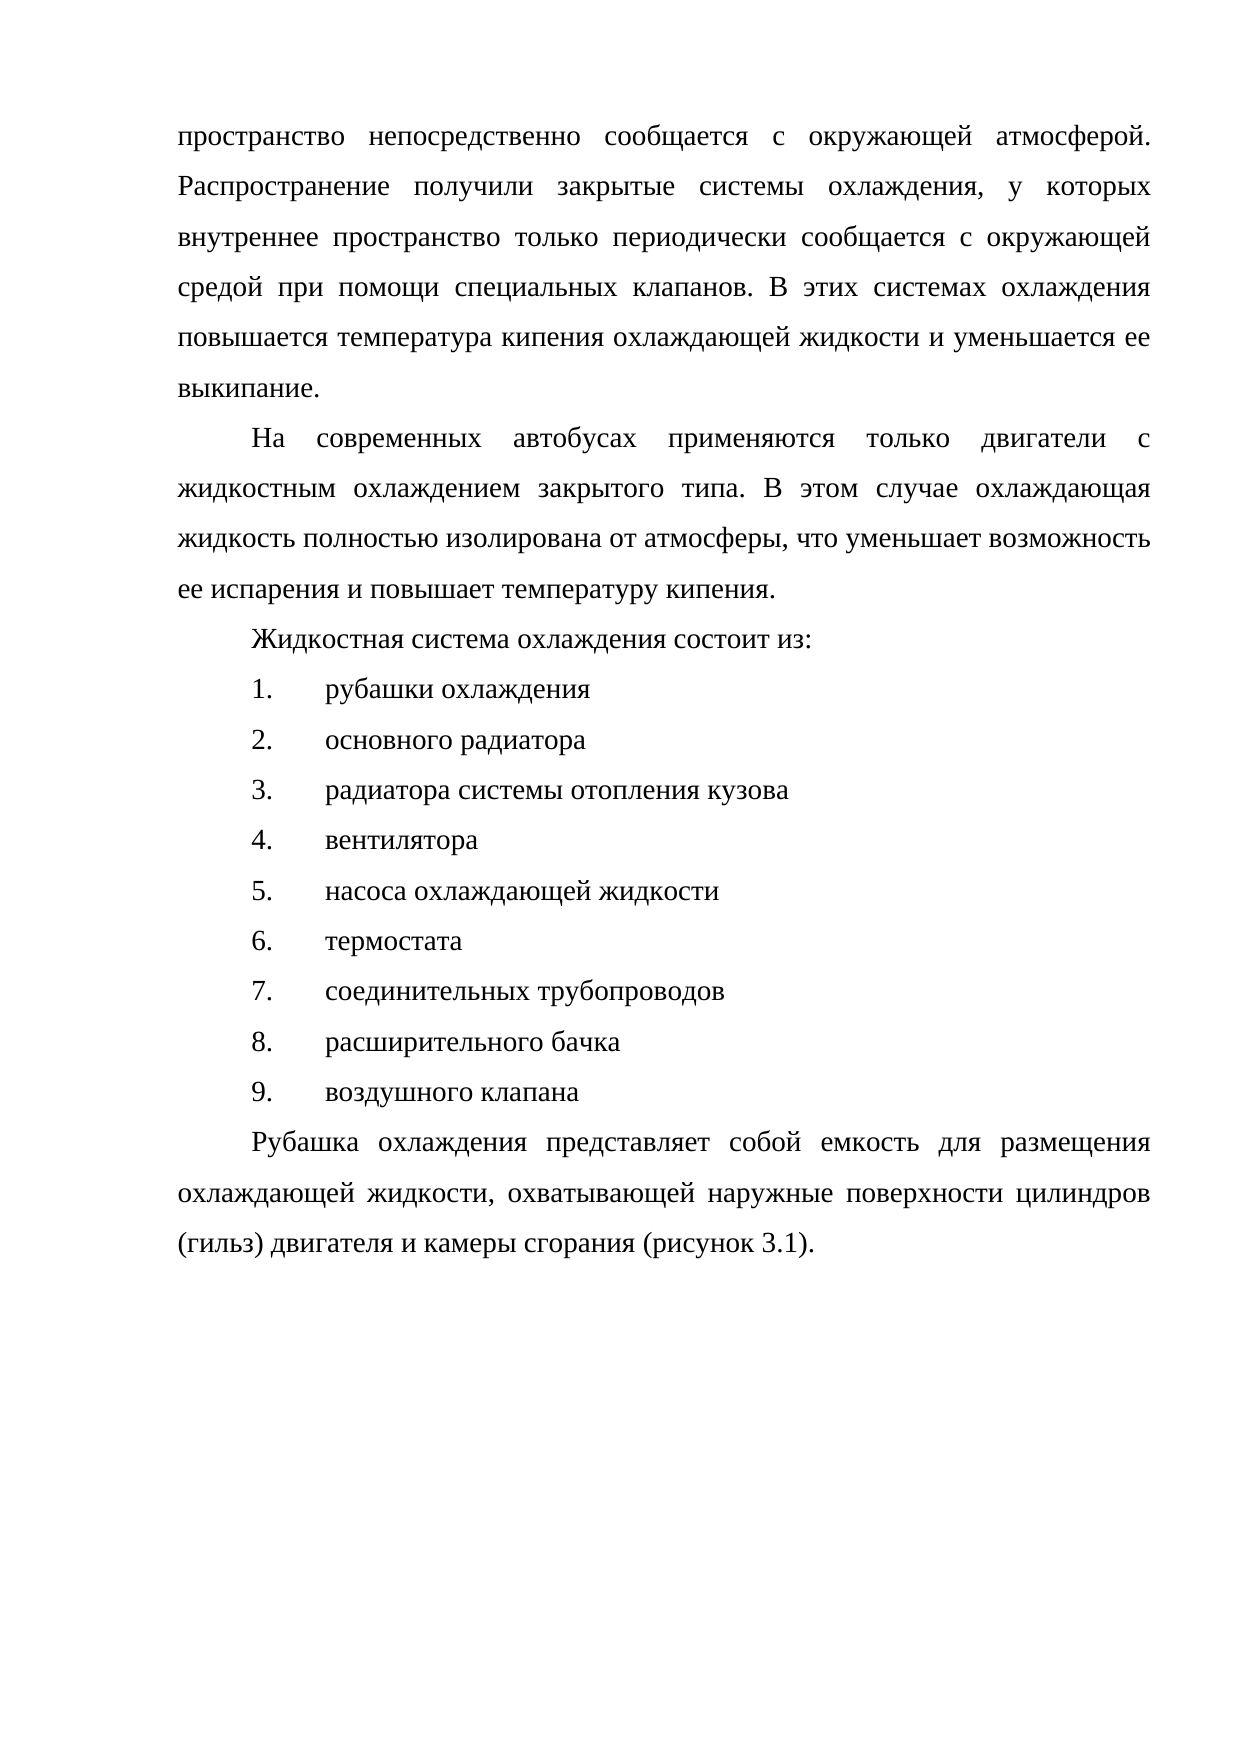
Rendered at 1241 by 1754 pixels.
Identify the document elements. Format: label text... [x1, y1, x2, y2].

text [177, 118, 1152, 403]
list воздушного клапана [177, 1074, 1152, 1108]
list насоса охлаждающей жидкости [177, 873, 1152, 906]
list термостата [177, 923, 1152, 957]
list радиатора системы отопления кузова [177, 772, 1152, 806]
text Жидкостная система охлаждения состоит из: [177, 621, 1152, 655]
list основного радиатора [177, 722, 1152, 755]
list соединительных трубопроводов [177, 973, 1152, 1007]
text На современных автобусах применяются только двигатели с жидкостным охлаждением закрытого типа. В этом случае охлаждающая жидкость полностью изолирована от атмосферы, что уменьшает возможность ее испарения и повышает температуру кипения. [177, 420, 1152, 604]
list рубашки охлаждения [177, 672, 1152, 705]
list вентилятора [177, 822, 1152, 856]
list расширительного бачка [177, 1024, 1152, 1057]
text Рубашка охлаждения представляет собой емкость для размещения охлаждающей жидкости, охватывающей наружные поверхности цилиндров (гильз) двигателя и камеры сгорания (рисунок 3.1). [177, 1124, 1152, 1258]
